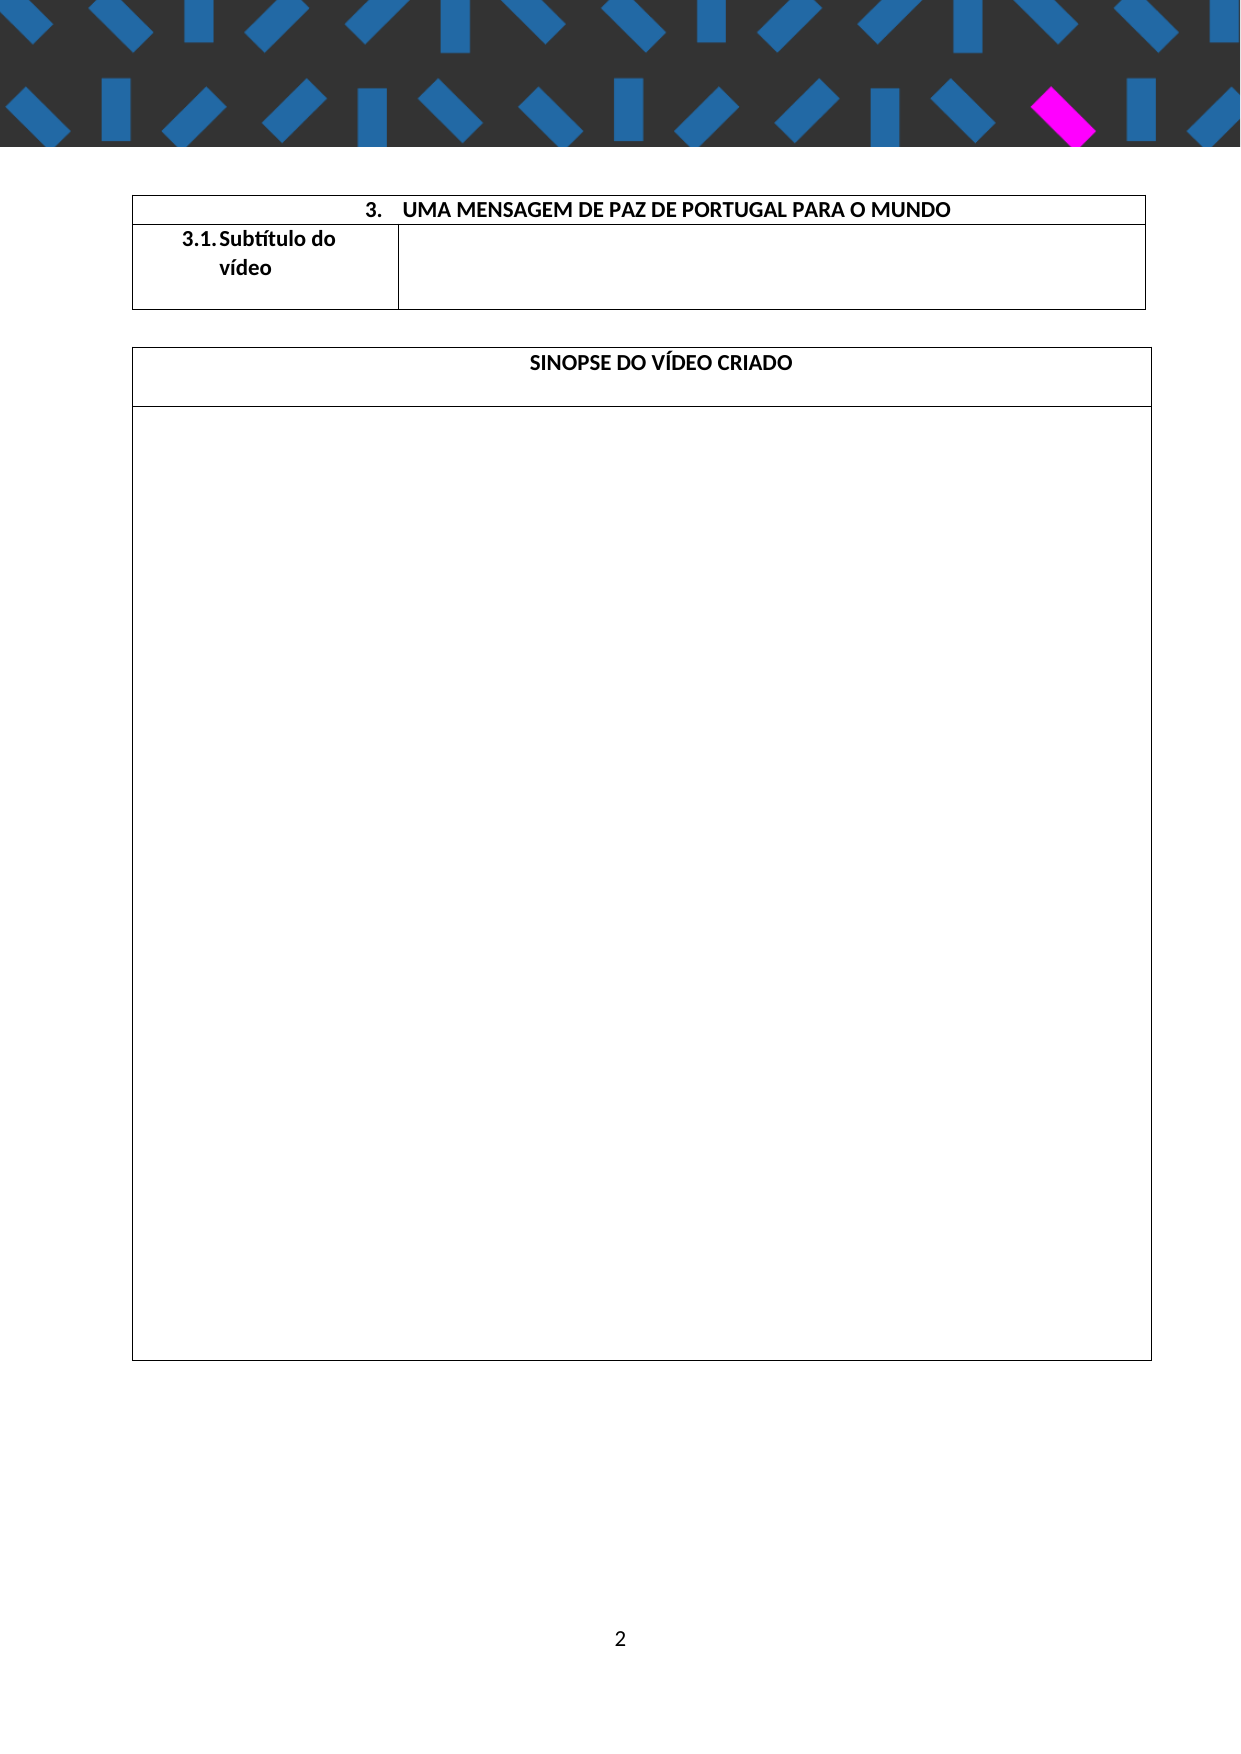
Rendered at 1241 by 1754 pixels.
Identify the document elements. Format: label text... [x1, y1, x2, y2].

table_cell Subtítulo do vídeo [133, 225, 398, 309]
picture [0, 0, 1241, 147]
table_header UMA MENSAGEM DE PAZ DE PORTUGAL PARA O MUNDO [133, 196, 1145, 223]
table_cell [133, 407, 1151, 1360]
table_header SINOPSE DO VÍDEO CRIADO [133, 348, 1151, 406]
table_cell [399, 225, 1145, 309]
